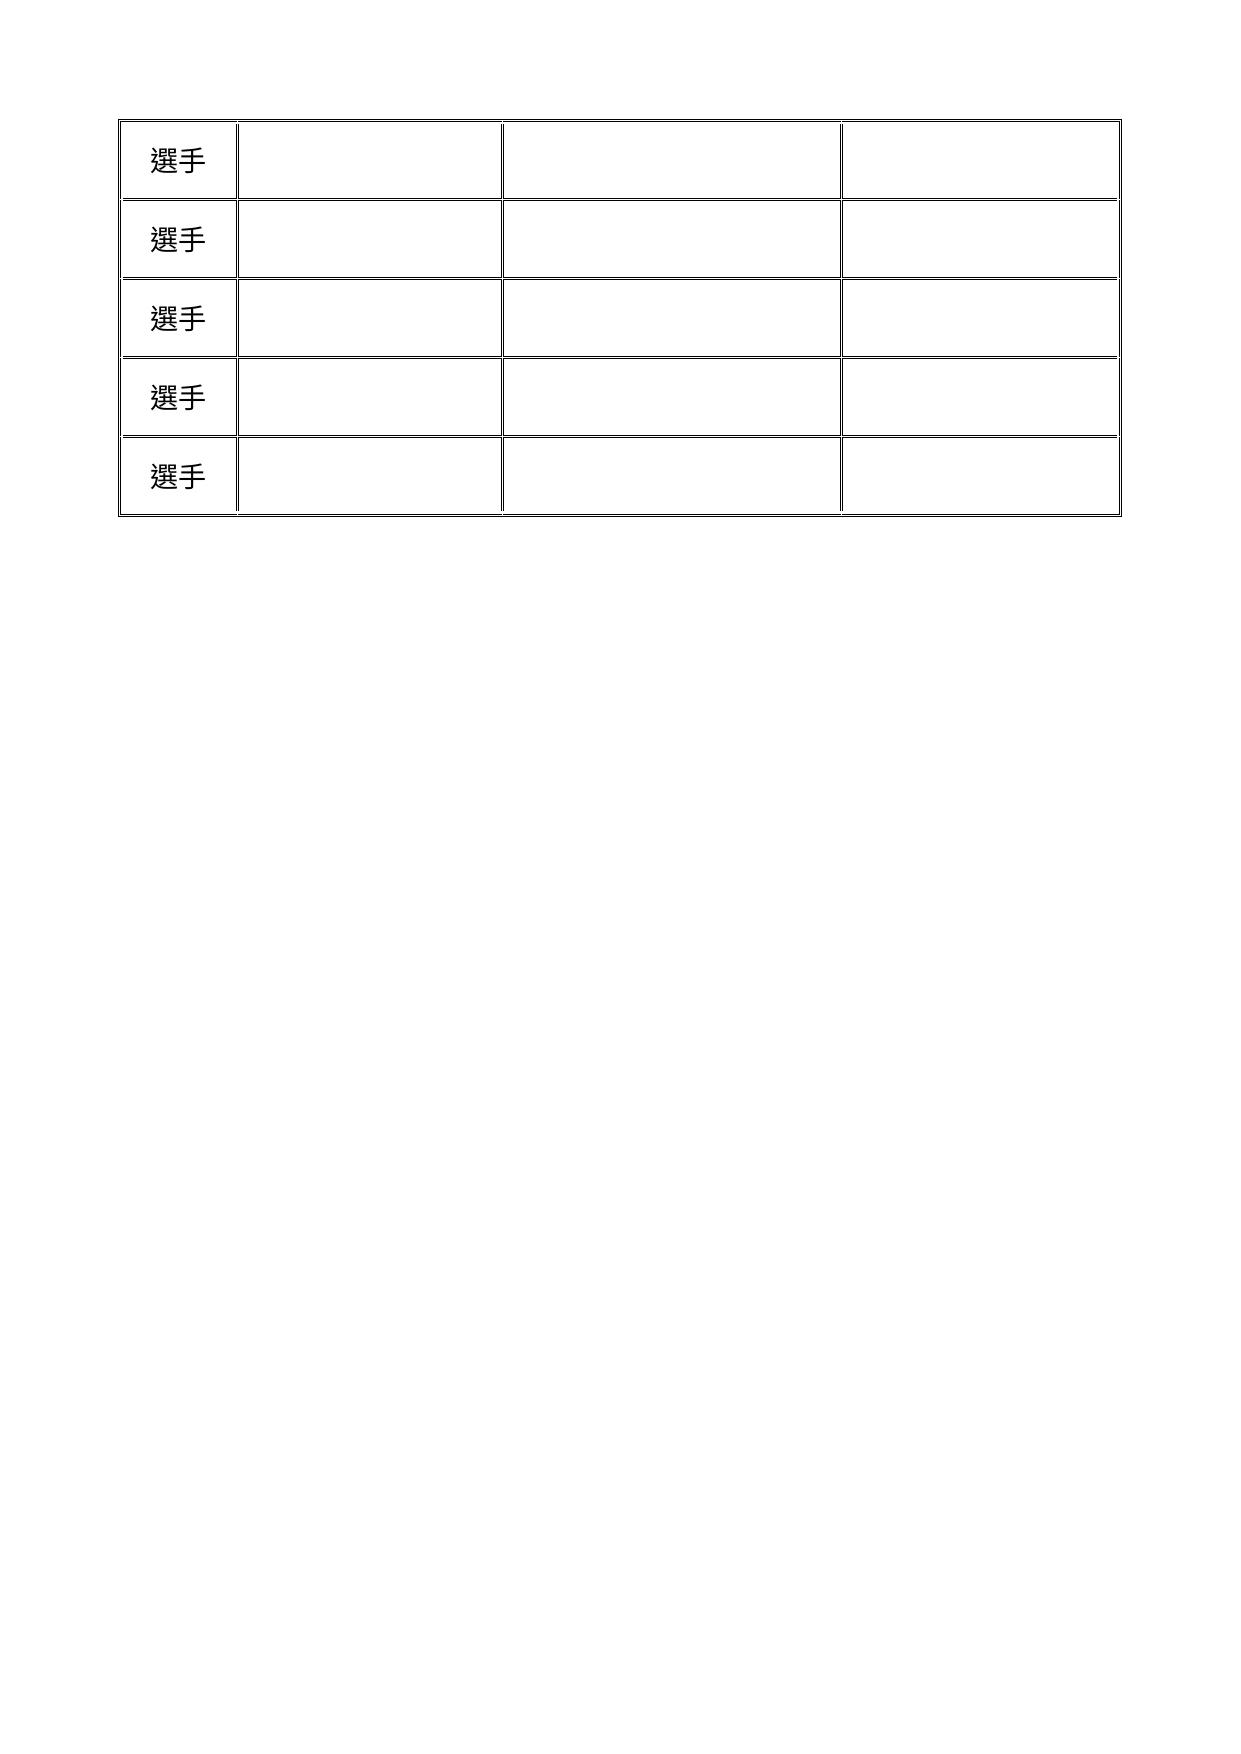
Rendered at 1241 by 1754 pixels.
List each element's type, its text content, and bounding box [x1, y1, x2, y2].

table_cell 選手 [121, 435, 237, 513]
table_cell [841, 122, 1119, 198]
table_cell [504, 201, 840, 277]
table_cell 選手 [121, 198, 236, 277]
table_cell [237, 122, 502, 198]
table_cell 選手 [121, 122, 237, 198]
table_cell [843, 277, 1119, 356]
table_cell [239, 201, 501, 277]
table_cell [504, 280, 840, 356]
table_cell [239, 359, 501, 434]
table_cell [504, 359, 840, 434]
table_cell [237, 438, 502, 513]
table_cell [843, 356, 1119, 434]
table_cell [503, 122, 841, 198]
table_cell [239, 280, 501, 356]
table_cell 選手 [121, 277, 236, 356]
table_cell [841, 435, 1119, 513]
table_cell [503, 438, 841, 513]
table_cell [843, 198, 1119, 277]
table_cell 選手 [121, 356, 236, 434]
